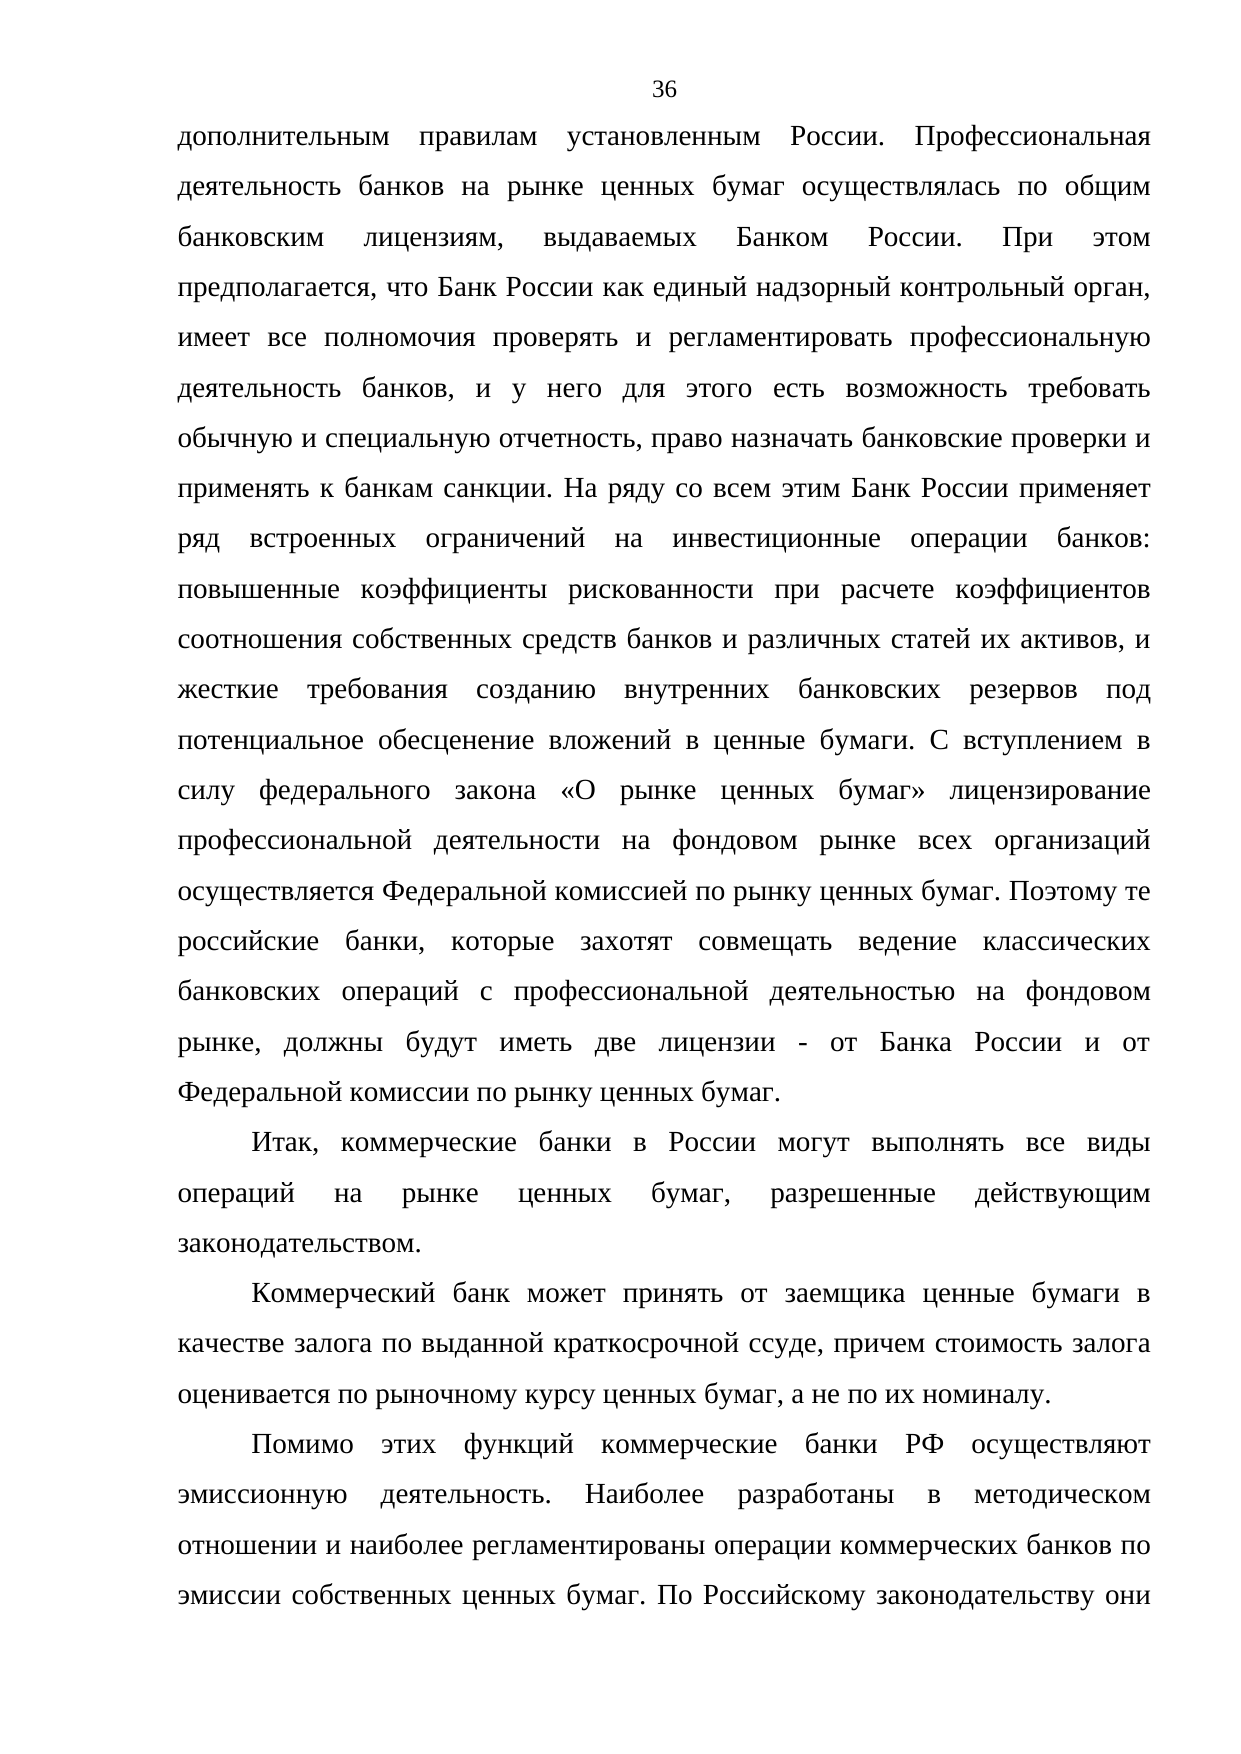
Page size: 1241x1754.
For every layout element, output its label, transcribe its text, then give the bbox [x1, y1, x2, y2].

text Коммерческий банк может принять от заемщика ценные бумаги в качестве залога по выданной краткосрочной ссуде, причем стоимость залога оценивается по рыночному курсу ценных бумаг, а не по их номиналу. [177, 1275, 1152, 1409]
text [177, 1426, 1152, 1611]
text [177, 118, 1152, 1108]
text Итак, коммерческие банки в России могут выполнять все виды операций на рынке ценных бумаг, разрешенные действующим законодательством. [177, 1124, 1152, 1258]
